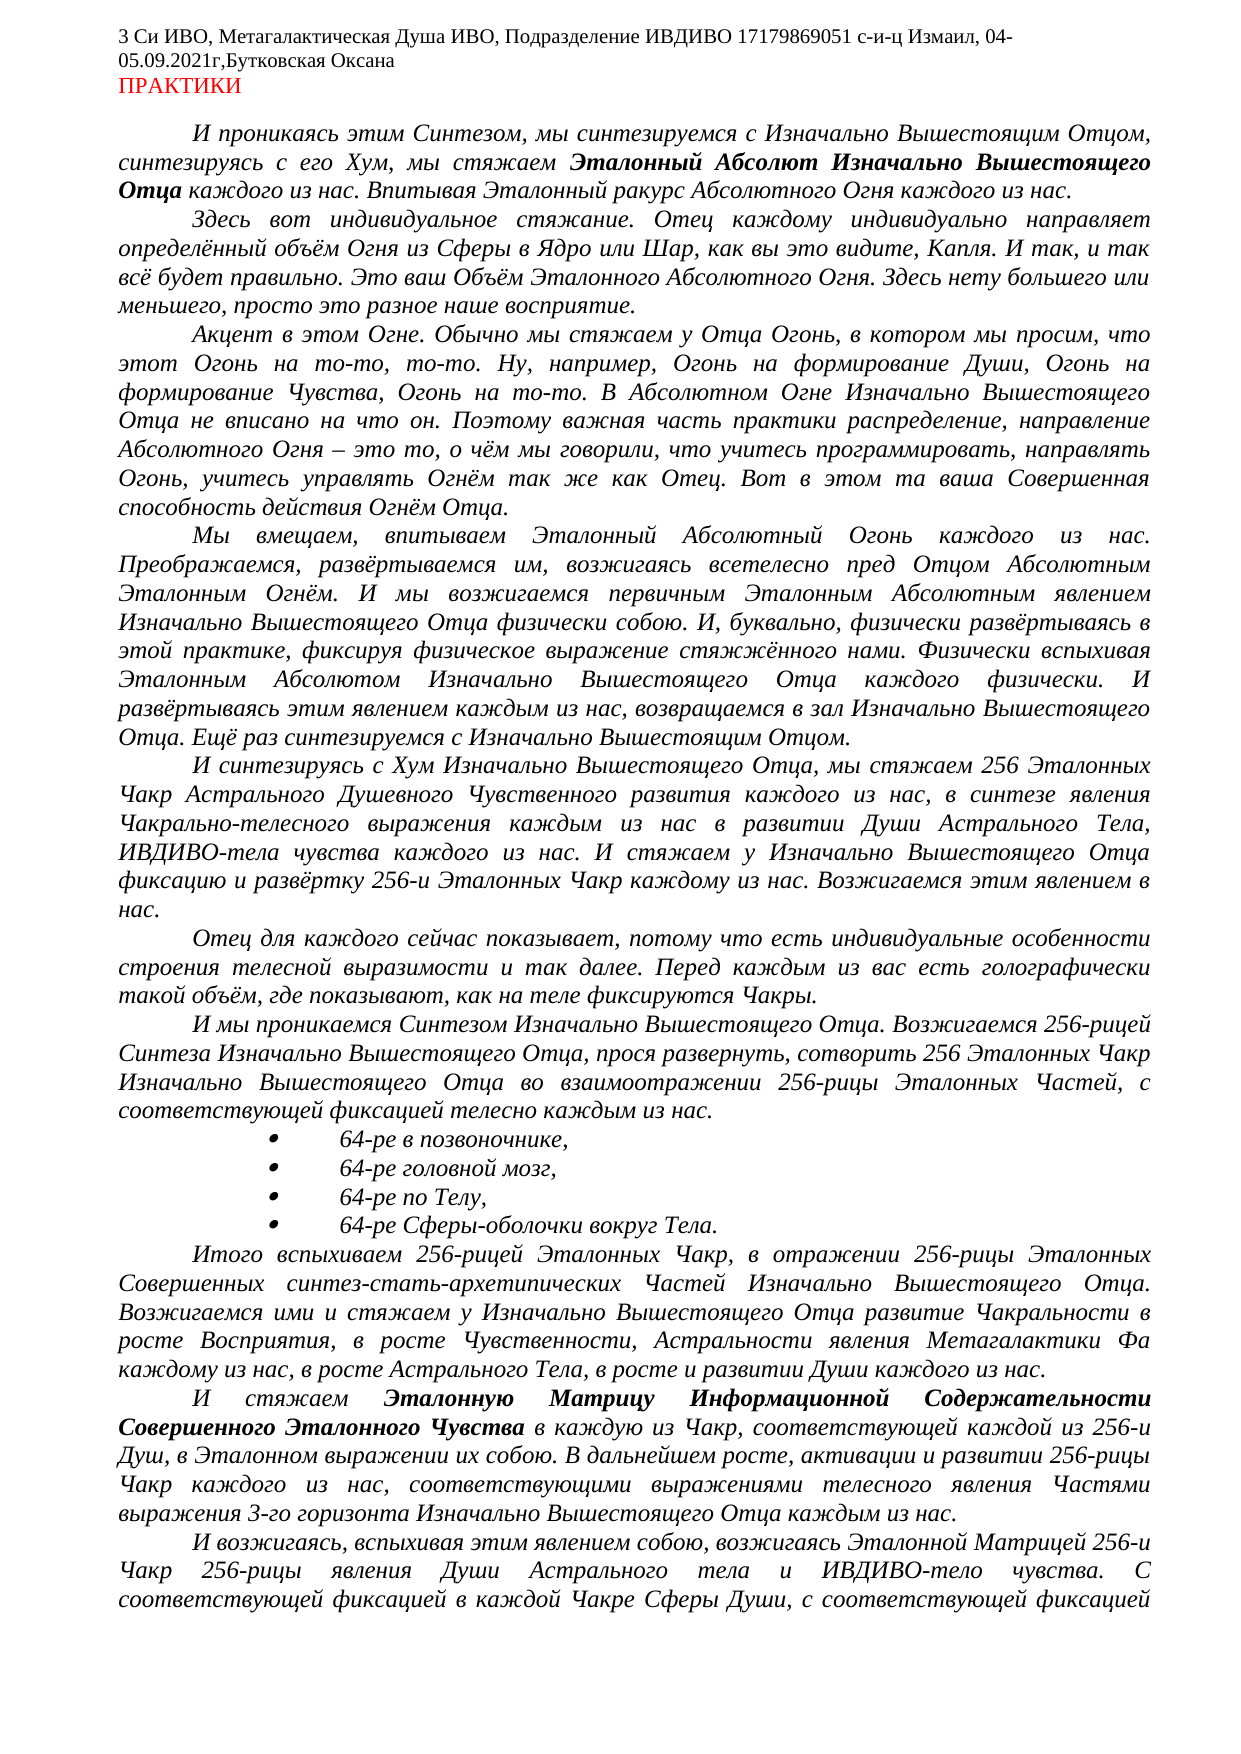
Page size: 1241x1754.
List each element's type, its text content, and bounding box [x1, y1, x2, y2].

text И мы проникаемся Синтезом Изначально Вышестоящего Отца. Возжигаемся 256-рицей Синтеза Изначально Вышестоящего Отца, прося развернуть, сотворить 256 Эталонных Чакр Изначально Вышестоящего Отца во взаимоотражении 256-рицы Эталонных Частей, с соответствующей фиксацией телесно каждым из нас. [118, 1009, 1152, 1124]
text И стяжаем Эталонную Матрицу Информационной Содержательности Совершенного Эталонного Чувства в каждую из Чакр, соответствующей каждой из 256-и Душ, в Эталонном выражении их собою. В дальнейшем росте, активации и развитии 256-рицы Чакр каждого из нас, соответствующими выражениями телесного явления Частями выражения 3-го горизонта Изначально Вышестоящего Отца каждым из нас. [118, 1383, 1152, 1527]
list 64-ре Сферы-оболочки вокруг Тела. [193, 1211, 1152, 1239]
text И синтезируясь с Хум Изначально Вышестоящего Отца, мы стяжаем 256 Эталонных Чакр Астрального Душевного Чувственного развития каждого из нас, в синтезе явления Чакрально-телесного выражения каждым из нас в развитии Души Астрального Тела, ИВДИВО-тела чувства каждого из нас. И стяжаем у Изначально Вышестоящего Отца фиксацию и развёртку 256-и Эталонных Чакр каждому из нас. Возжигаемся этим явлением в нас. [118, 751, 1152, 923]
text Здесь вот индивидуальное стяжание. Отец каждому индивидуально направляет определённый объём Огня из Сферы в Ядро или Шар, как вы это видите, Капля. И так, и так всё будет правильно. Это ваш Объём Эталонного Абсолютного Огня. Здесь нету большего или меньшего, просто это разное наше восприятие. [118, 204, 1152, 319]
text Акцент в этом Огне. Обычно мы стяжаем у Отца Огонь, в котором мы просим, что этот Огонь на то-то, то-то. Ну, например, Огонь на формирование Души, Огонь на формирование Чувства, Огонь на то-то. В Абсолютном Огне Изначально Вышестоящего Отца не вписано на что он. Поэтому важная часть практики распределение, направление Абсолютного Огня – это то, о чём мы говорили, что учитесь программировать, направлять Огонь, учитесь управлять Огнём так же как Отец. Вот в этом та ваша Совершенная способность действия Огнём Отца. [118, 319, 1152, 521]
text Отец для каждого сейчас показывает, потому что есть индивидуальные особенности строения телесной выразимости и так далее. Перед каждым из вас есть голографически такой объём, где показывают, как на теле фиксируются Чакры. [118, 923, 1152, 1009]
text Мы вмещаем, впитываем Эталонный Абсолютный Огонь каждого из нас. Преображаемся, развёртываемся им, возжигаясь всетелесно пред Отцом Абсолютным Эталонным Огнём. И мы возжигаемся первичным Эталонным Абсолютным явлением Изначально Вышестоящего Отца физически собою. И, буквально, физически развёртываясь в этой практике, фиксируя физическое выражение стяжжённого нами. Физически вспыхивая Эталонным Абсолютом Изначально Вышестоящего Отца каждого физически. И развёртываясь этим явлением каждым из нас, возвращаемся в зал Изначально Вышестоящего Отца. Ещё раз синтезируемся с Изначально Вышестоящим Отцом. [118, 521, 1152, 751]
text Итого вспыхиваем 256-рицей Эталонных Чакр, в отражении 256-рицы Эталонных Совершенных синтез-стать-архетипических Частей Изначально Вышестоящего Отца. Возжигаемся ими и стяжаем у Изначально Вышестоящего Отца развитие Чакральности в росте Восприятия, в росте Чувственности, Астральности явления Метагалактики Фа каждому из нас, в росте Астрального Тела, в росте и развитии Души каждого из нас. [118, 1239, 1152, 1383]
text И проникаясь этим Синтезом, мы синтезируемся с Изначально Вышестоящим Отцом, синтезируясь с его Хум, мы стяжаем Эталонный Абсолют Изначально Вышестоящего Отца каждого из нас. Впитывая Эталонный ракурс Абсолютного Огня каждого из нас. [118, 118, 1152, 204]
list 64-ре в позвоночнике, [193, 1124, 1152, 1153]
list 64-ре по Телу, [193, 1182, 1152, 1211]
list 64-ре головной мозг, [193, 1153, 1152, 1182]
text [118, 1527, 1152, 1613]
